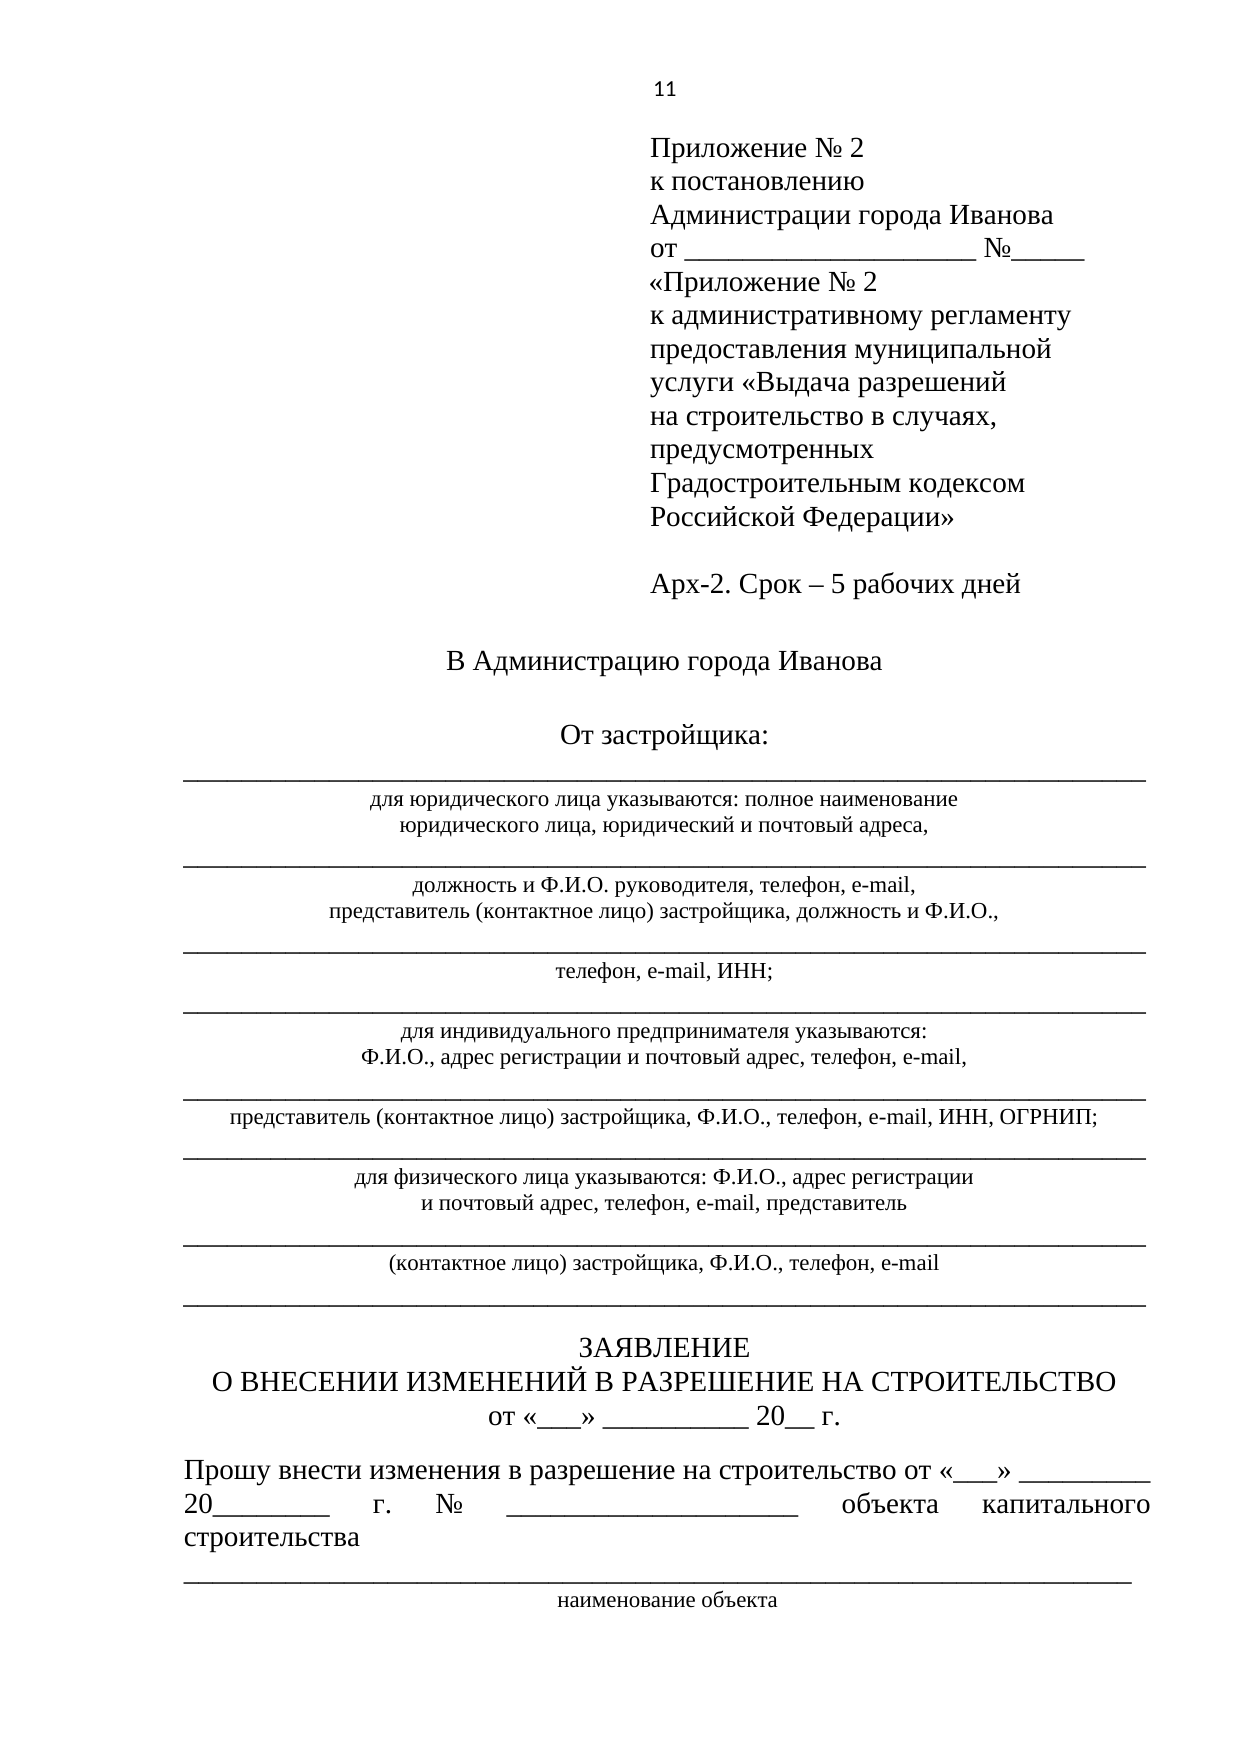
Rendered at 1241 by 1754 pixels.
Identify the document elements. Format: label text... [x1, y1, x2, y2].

text Градостроительным кодексом [177, 465, 1152, 499]
text «Приложение № 2 [177, 264, 1152, 297]
text предоставления муниципальной [177, 331, 1152, 364]
text Арх-2. Срок – 5 рабочих дней [177, 566, 1152, 599]
table_header В Администрацию города Иванова [171, 633, 1158, 707]
text от ____________________ №_____ [177, 230, 1152, 264]
text Администрации города Иванова [177, 197, 1152, 230]
table_cell ЗАЯВЛЕНИЕ О ВНЕСЕНИИ ИЗМЕНЕНИЙ В РАЗРЕШЕНИЕ НА СТРОИТЕЛЬСТВО от «___» __________ 20__ г. [171, 1320, 1158, 1442]
text к административному регламенту [177, 297, 1152, 331]
text к постановлению [177, 163, 1152, 197]
text Российской Федерации» [177, 499, 1152, 532]
text предусмотренных [177, 432, 1152, 465]
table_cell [177, 1442, 1158, 1636]
text услуги «Выдача разрешений [177, 364, 1152, 398]
table_cell От застройщика: __________________________________________________________________ для юридического лица указываются: полное наименование юридического лица, юридический и почтовый адреса, __________________________________________________________________ должность и Ф.И.О. руководителя, телефон, e-mail, представитель (контактное лицо) застройщика, должность и Ф.И.О., __________________________________________________________________ телефон, e-mail, ИНН; __________________________________________________________________ для индивидуального предпринимателя указываются: Ф.И.О., адрес регистрации и почтовый адрес, телефон, e-mail, __________________________________________________________________ представитель (контактное лицо) застройщика, Ф.И.О., телефон, e-mail, ИНН, ОГРНИП; __________________________________________________________________ для физического лица указываются: Ф.И.О., адрес регистрации и почтовый адрес, телефон, e-mail, представитель __________________________________________________________________ (контактное лицо) застройщика, Ф.И.О., телефон, e-mail __________________________________________________________________ [171, 707, 1158, 1320]
text на строительство в случаях, [177, 398, 1152, 432]
text Приложение № 2 [177, 130, 1152, 163]
